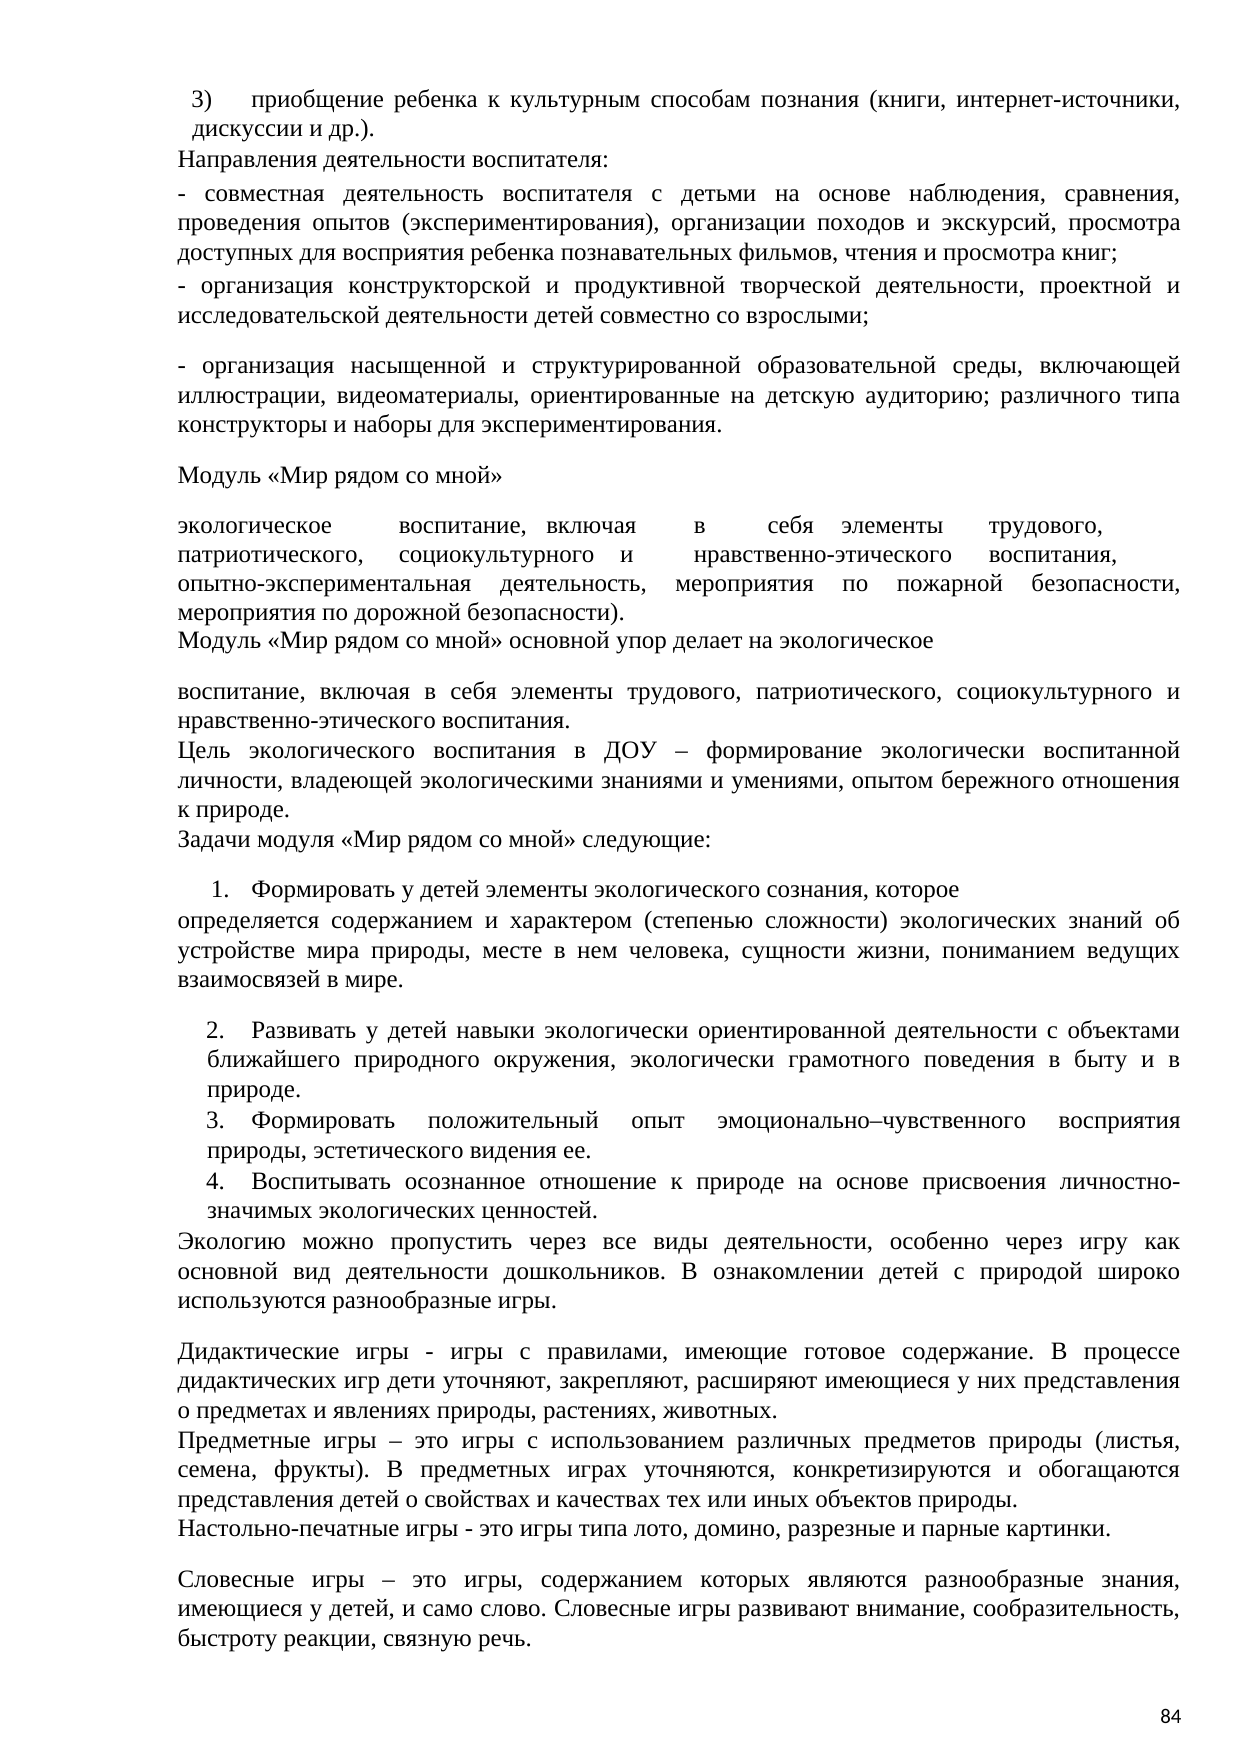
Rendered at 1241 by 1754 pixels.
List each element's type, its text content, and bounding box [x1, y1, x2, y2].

text Настольно-печатные игры - это игры типа лото, домино, разрезные и парные картинки. [177, 1513, 1181, 1542]
text Направления деятельности воспитателя: [177, 144, 1181, 173]
list Формировать у детей элементы экологического сознания, которое [211, 874, 1181, 903]
list Формировать положительный опыт эмоционально–чувственного восприятия природы, эстетического видения ее. [206, 1105, 1181, 1163]
text Задачи модуля «Мир рядом со мной» следующие: [177, 824, 1181, 853]
text Экологию можно пропустить через все виды деятельности, особенно через игру как основной вид деятельности дошкольников. В ознакомлении детей с природой широко используются разнообразные игры. [177, 1226, 1181, 1314]
text Словесные игры – это игры, содержанием которых являются разнообразные знания, имеющиеся у детей, и само слово. Словесные игры развивают внимание, сообразительность, быстроту реакции, связную речь. [177, 1564, 1181, 1652]
list Развивать у детей навыки экологически ориентированной деятельности с объектами ближайшего природного окружения, экологически грамотного поведения в быту и в природе. [206, 1015, 1181, 1103]
text Модуль «Мир рядом со мной» основной упор делает на экологическое [177, 626, 1181, 654]
text определяется содержанием и характером (степенью сложности) экологических знаний об устройстве мира природы, месте в нем человека, сущности жизни, пониманием ведущих взаимосвязей в мире. [177, 905, 1181, 993]
text Модуль «Мир рядом со мной» [177, 460, 1181, 489]
text - совместная деятельность воспитателя с детьми на основе наблюдения, сравнения, проведения опытов (экспериментирования), организации походов и экскурсий, просмотра доступных для восприятия ребенка познавательных фильмов, чтения и просмотра книг; [177, 178, 1181, 266]
list Воспитывать осознанное отношение к природе на основе присвоения личностно-значимых экологических ценностей. [206, 1166, 1181, 1224]
text - организация насыщенной и структурированной образовательной среды, включающей иллюстрации, видеоматериалы, ориентированные на детскую аудиторию; различного типа конструкторы и наборы для экспериментирования. [177, 350, 1181, 438]
list приобщение ребенка к культурным способам познания (книги, интернет-источники, дискуссии и др.). [191, 84, 1181, 142]
text Цель экологического воспитания в ДОУ – формирование экологически воспитанной личности, владеющей экологическими знаниями и умениями, опытом бережного отношения к природе. [177, 735, 1181, 823]
text - организация конструкторской и продуктивной творческой деятельности, проектной и исследовательской деятельности детей совместно со взрослыми; [177, 270, 1181, 329]
text Предметные игры – это игры с использованием различных предметов природы (листья, семена, фрукты). В предметных играх уточняются, конкретизируются и обогащаются представления детей о свойствах и качествах тех или иных объектов природы. [177, 1425, 1181, 1513]
text воспитание, включая в себя элементы трудового, патриотического, социокультурного и нравственно-этического воспитания. [177, 676, 1181, 734]
text Дидактические игры - игры с правилами, имеющие готовое содержание. В процессе дидактических игр дети уточняют, закрепляют, расширяют имеющиеся у них представления о предметах и явлениях природы, растениях, животных. [177, 1336, 1181, 1424]
text экологическое воспитание, включая в себя элементы трудового, патриотического, социокультурного и нравственно-этического воспитания, опытно-экспериментальная деятельность, мероприятия по пожарной безопасности, мероприятия по дорожной безопасности). [177, 510, 1181, 625]
